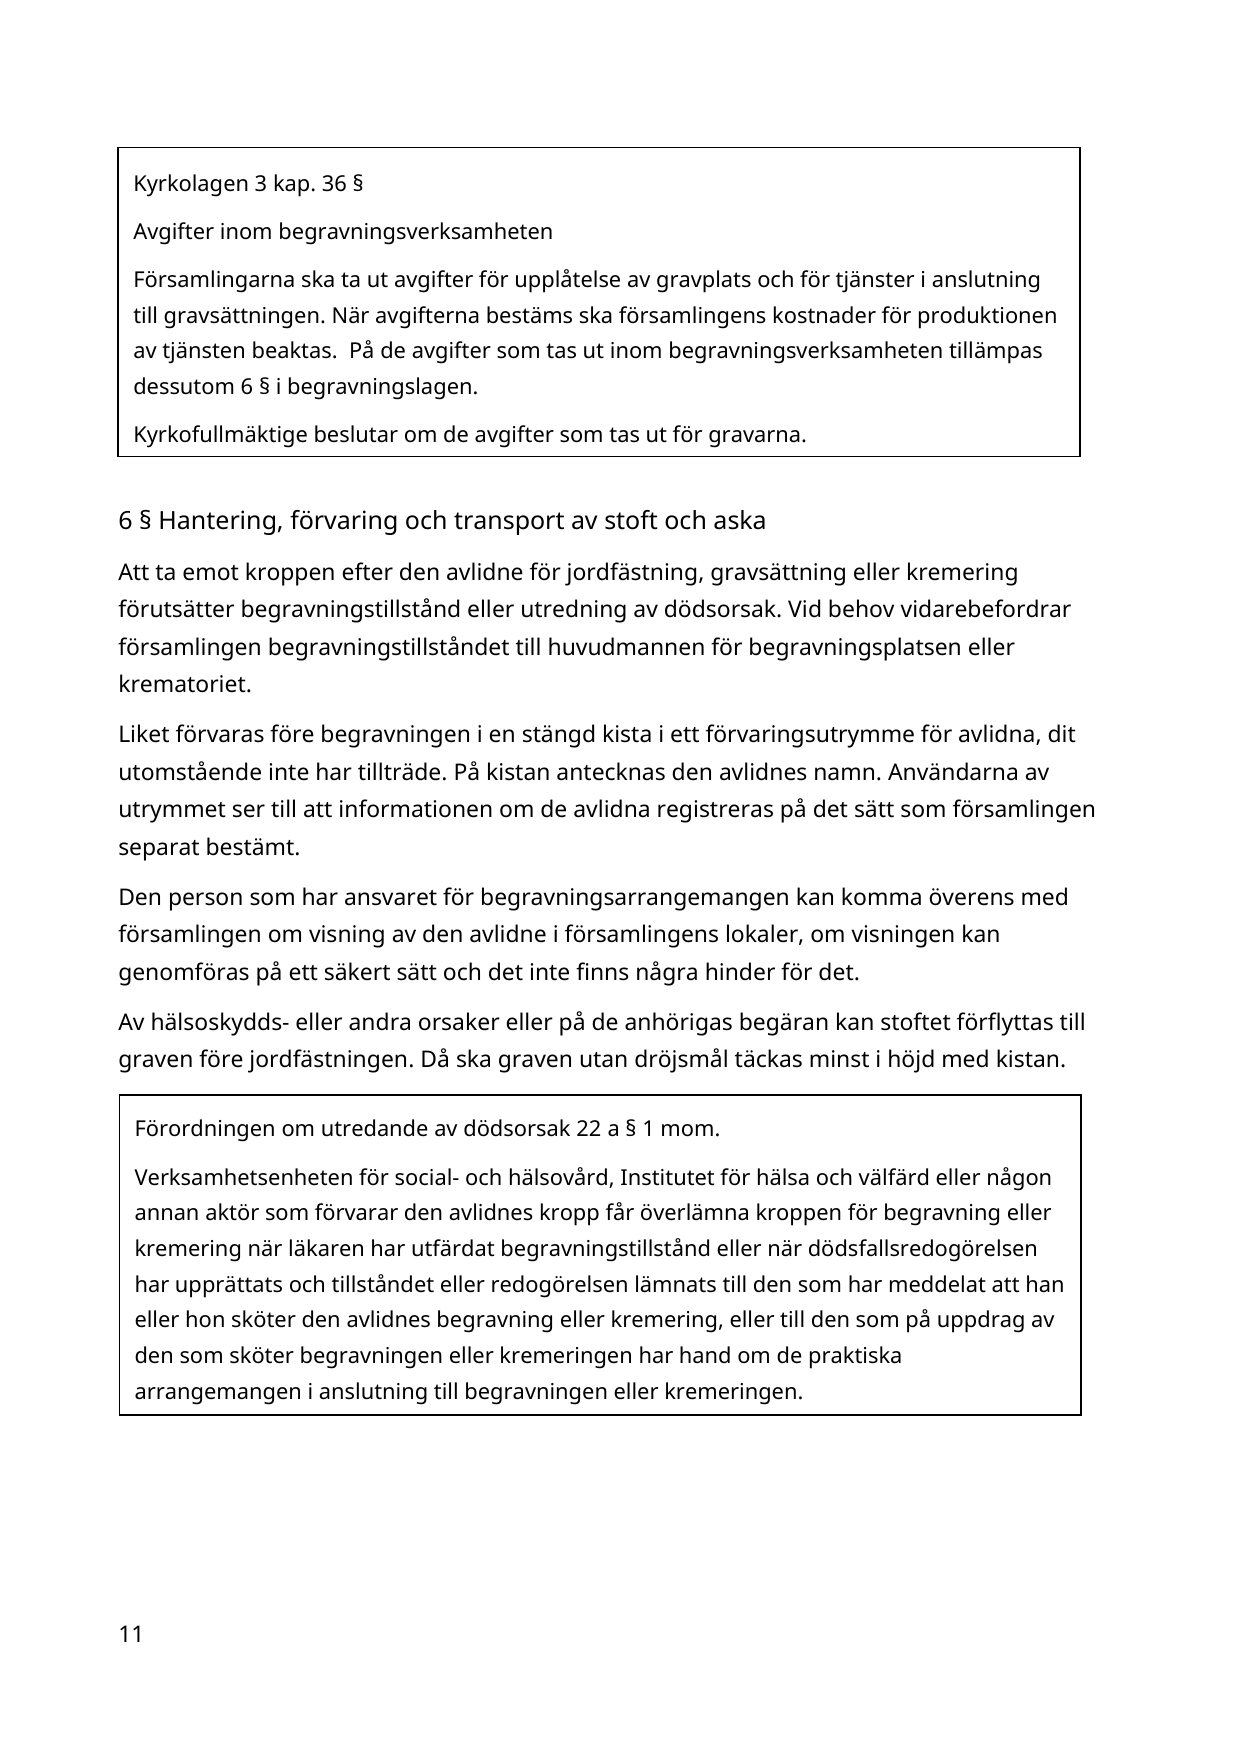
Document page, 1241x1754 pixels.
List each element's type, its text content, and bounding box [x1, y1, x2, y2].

subtitle 6 § Hantering, förvaring och transport av stoft och aska [118, 502, 1122, 537]
text Liket förvaras före begravningen i en stängd kista i ett förvaringsutrymme för avlidna, dit utomstående inte har tillträde. På kistan antecknas den avlidnes namn. Användarna av utrymmet ser till att informationen om de avlidna registreras på det sätt som församlingen separat bestämt. [118, 718, 1122, 862]
text Av hälsoskydds- eller andra orsaker eller på de anhörigas begäran kan stoftet förflyttas till graven före jordfästningen. Då ska graven utan dröjsmål täckas minst i höjd med kistan. [118, 1006, 1122, 1074]
text Den person som har ansvaret för begravningsarrangemangen kan komma överens med församlingen om visning av den avlidne i församlingens lokaler, om visningen kan genomföras på ett säkert sätt och det inte finns några hinder för det. [118, 881, 1122, 987]
text Att ta emot kroppen efter den avlidne för jordfästning, gravsättning eller kremering förutsätter begravningstillstånd eller utredning av dödsorsak. Vid behov vidarebefordrar församlingen begravningstillståndet till huvudmannen för begravningsplatsen eller krematoriet. [118, 556, 1122, 699]
